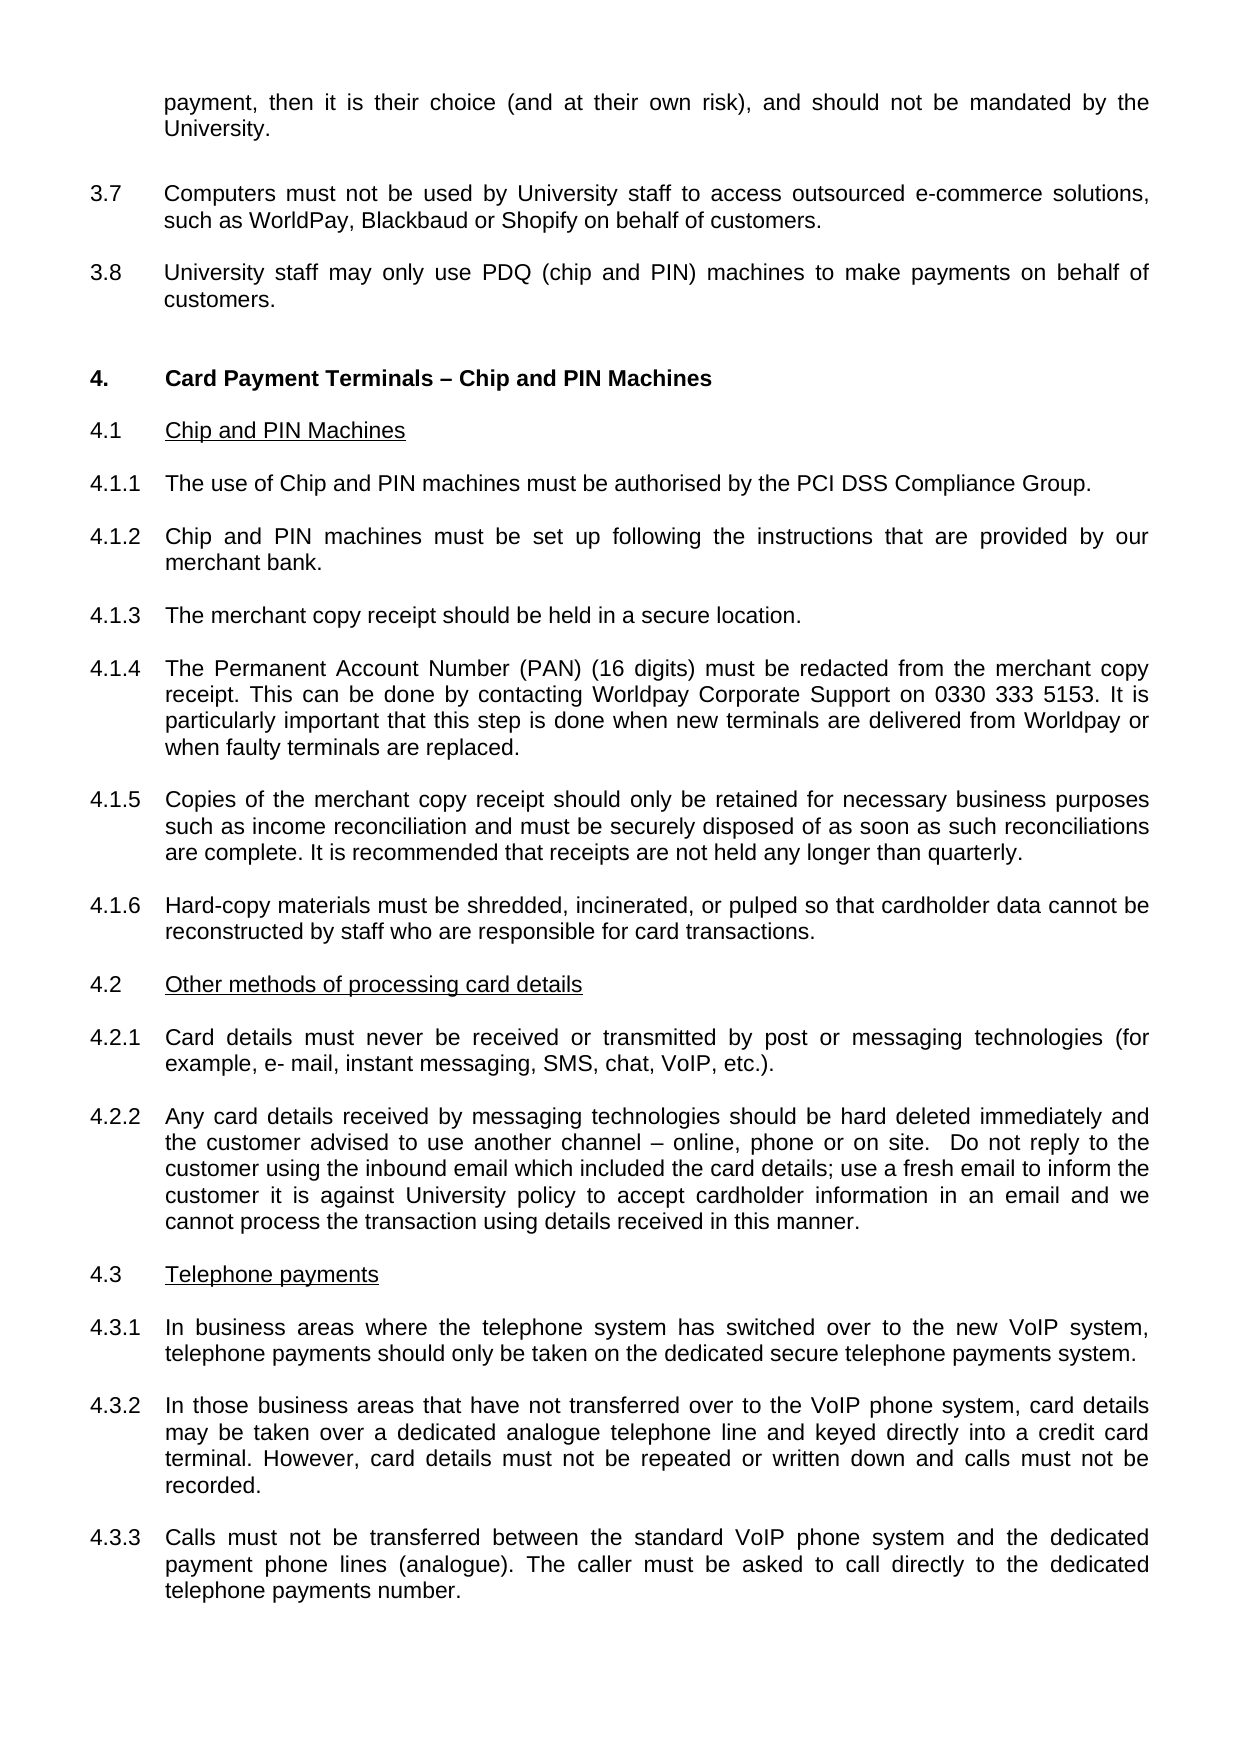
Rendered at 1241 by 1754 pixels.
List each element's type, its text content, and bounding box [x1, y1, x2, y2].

text 4.1.5 Copies of the merchant copy receipt should only be retained for necessary business purposes such as income reconciliation and must be securely disposed of as soon as such reconciliations are complete. It is recommended that receipts are not held any longer than quarterly. [90, 786, 1150, 865]
text 4.1.6 Hard-copy materials must be shredded, incinerated, or pulped so that cardholder data cannot be reconstructed by staff who are responsible for card transactions. [90, 892, 1150, 944]
text 3.7 Computers must not be used by University staff to access outsourced e-commerce solutions, such as WorldPay, Blackbaud or Shopify on behalf of customers. [90, 180, 1150, 233]
text 4.1.1 The use of Chip and PIN machines must be authorised by the PCI DSS Compliance Group. [90, 470, 1150, 496]
text 4.3.3 Calls must not be transferred between the standard VoIP phone system and the dedicated payment phone lines (analogue). The caller must be asked to call directly to the dedicated telephone payments number. [90, 1524, 1150, 1603]
text 4.1.3 The merchant copy receipt should be held in a secure location. [90, 602, 1150, 628]
text 4.3.2 In those business areas that have not transferred over to the VoIP phone system, card details may be taken over a dedicated analogue telephone line and keyed directly into a credit card terminal. However, card details must not be repeated or written down and calls must not be recorded. [90, 1392, 1150, 1498]
text 4.1 Chip and PIN Machines [90, 417, 1150, 444]
text 4. Card Payment Terminals – Chip and PIN Machines [90, 365, 1150, 391]
text 4.1.4 The Permanent Account Number (PAN) (16 digits) must be redacted from the merchant copy receipt. This can be done by contacting Worldpay Corporate Support on 0330 333 5153. It is particularly important that this step is done when new terminals are delivered from Worldpay or when faulty terminals are replaced. [90, 654, 1150, 760]
text 4.3 Telephone payments [90, 1261, 1150, 1287]
text 4.1.2 Chip and PIN machines must be set up following the instructions that are provided by our merchant bank. [90, 523, 1150, 576]
text 4.2.1 Card details must never be received or transmitted by post or messaging technologies (for example, e- mail, instant messaging, SMS, chat, VoIP, etc.). [90, 1023, 1150, 1076]
text 3.8 University staff may only use PDQ (chip and PIN) machines to make payments on behalf of customers. [90, 259, 1150, 312]
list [82, 89, 1150, 141]
text 4.3.1 In business areas where the telephone system has switched over to the new VoIP system, telephone payments should only be taken on the dedicated secure telephone payments system. [90, 1313, 1150, 1366]
text 4.2.2 Any card details received by messaging technologies should be hard deleted immediately and the customer advised to use another channel – online, phone or on site. Do not reply to the customer using the inbound email which included the card details; use a fresh email to inform the customer it is against University policy to accept cardholder information in an email and we cannot process the transaction using details received in this manner. [90, 1103, 1150, 1234]
text 4.2 Other methods of processing card details [90, 971, 1150, 997]
